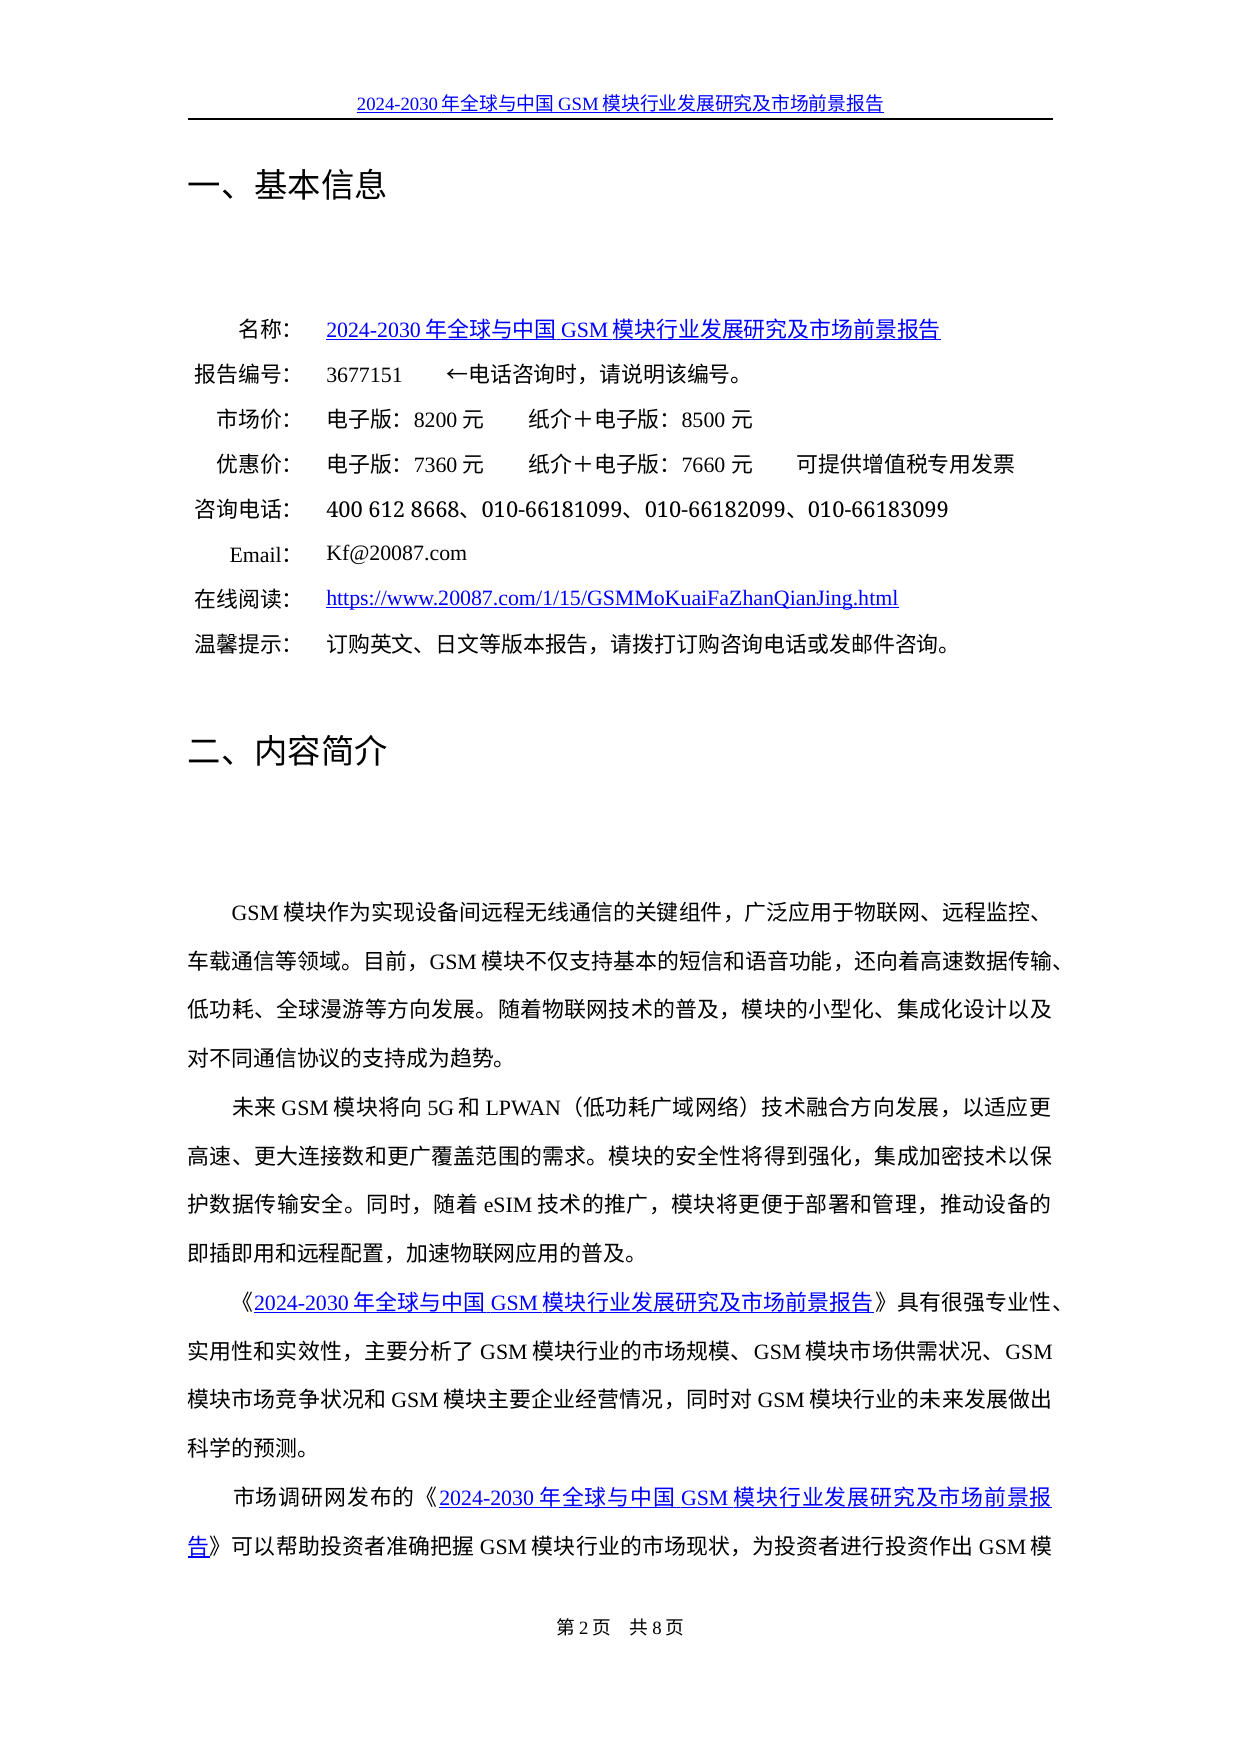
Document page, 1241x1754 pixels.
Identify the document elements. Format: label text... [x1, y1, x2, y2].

table_cell [315, 582, 1073, 627]
table_header 名称： [167, 312, 315, 357]
table_header 2024-2030年全球与中国GSM模块行业发展研究及市场前景报告 [315, 312, 1073, 357]
table_cell Email： [167, 537, 315, 582]
table_cell 市场价： [167, 402, 315, 447]
table_cell 电子版：8200 元 纸介＋电子版：8500 元 [315, 402, 1073, 447]
title 二、内容简介 [187, 717, 1053, 782]
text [187, 894, 1053, 1561]
table_cell 报告编号： [167, 357, 315, 402]
table_cell 咨询电话： [167, 492, 315, 537]
table_cell 订购英文、日文等版本报告，请拨打订购咨询电话或发邮件咨询。 [315, 627, 1073, 672]
title 一、基本信息 [187, 150, 1053, 215]
table_cell 温馨提示： [167, 627, 315, 672]
table_cell 3677151 ←电话咨询时，请说明该编号。 [315, 357, 1073, 402]
table_cell 在线阅读： [167, 582, 315, 627]
table_cell 400 612 8668、010-66181099、010-66182099、010-66183099 [315, 492, 1073, 537]
table_cell 电子版：7360 元 纸介＋电子版：7660 元 可提供增值税专用发票 [315, 447, 1073, 492]
table_cell 优惠价： [167, 447, 315, 492]
table_cell Kf@20087.com [315, 537, 1073, 582]
